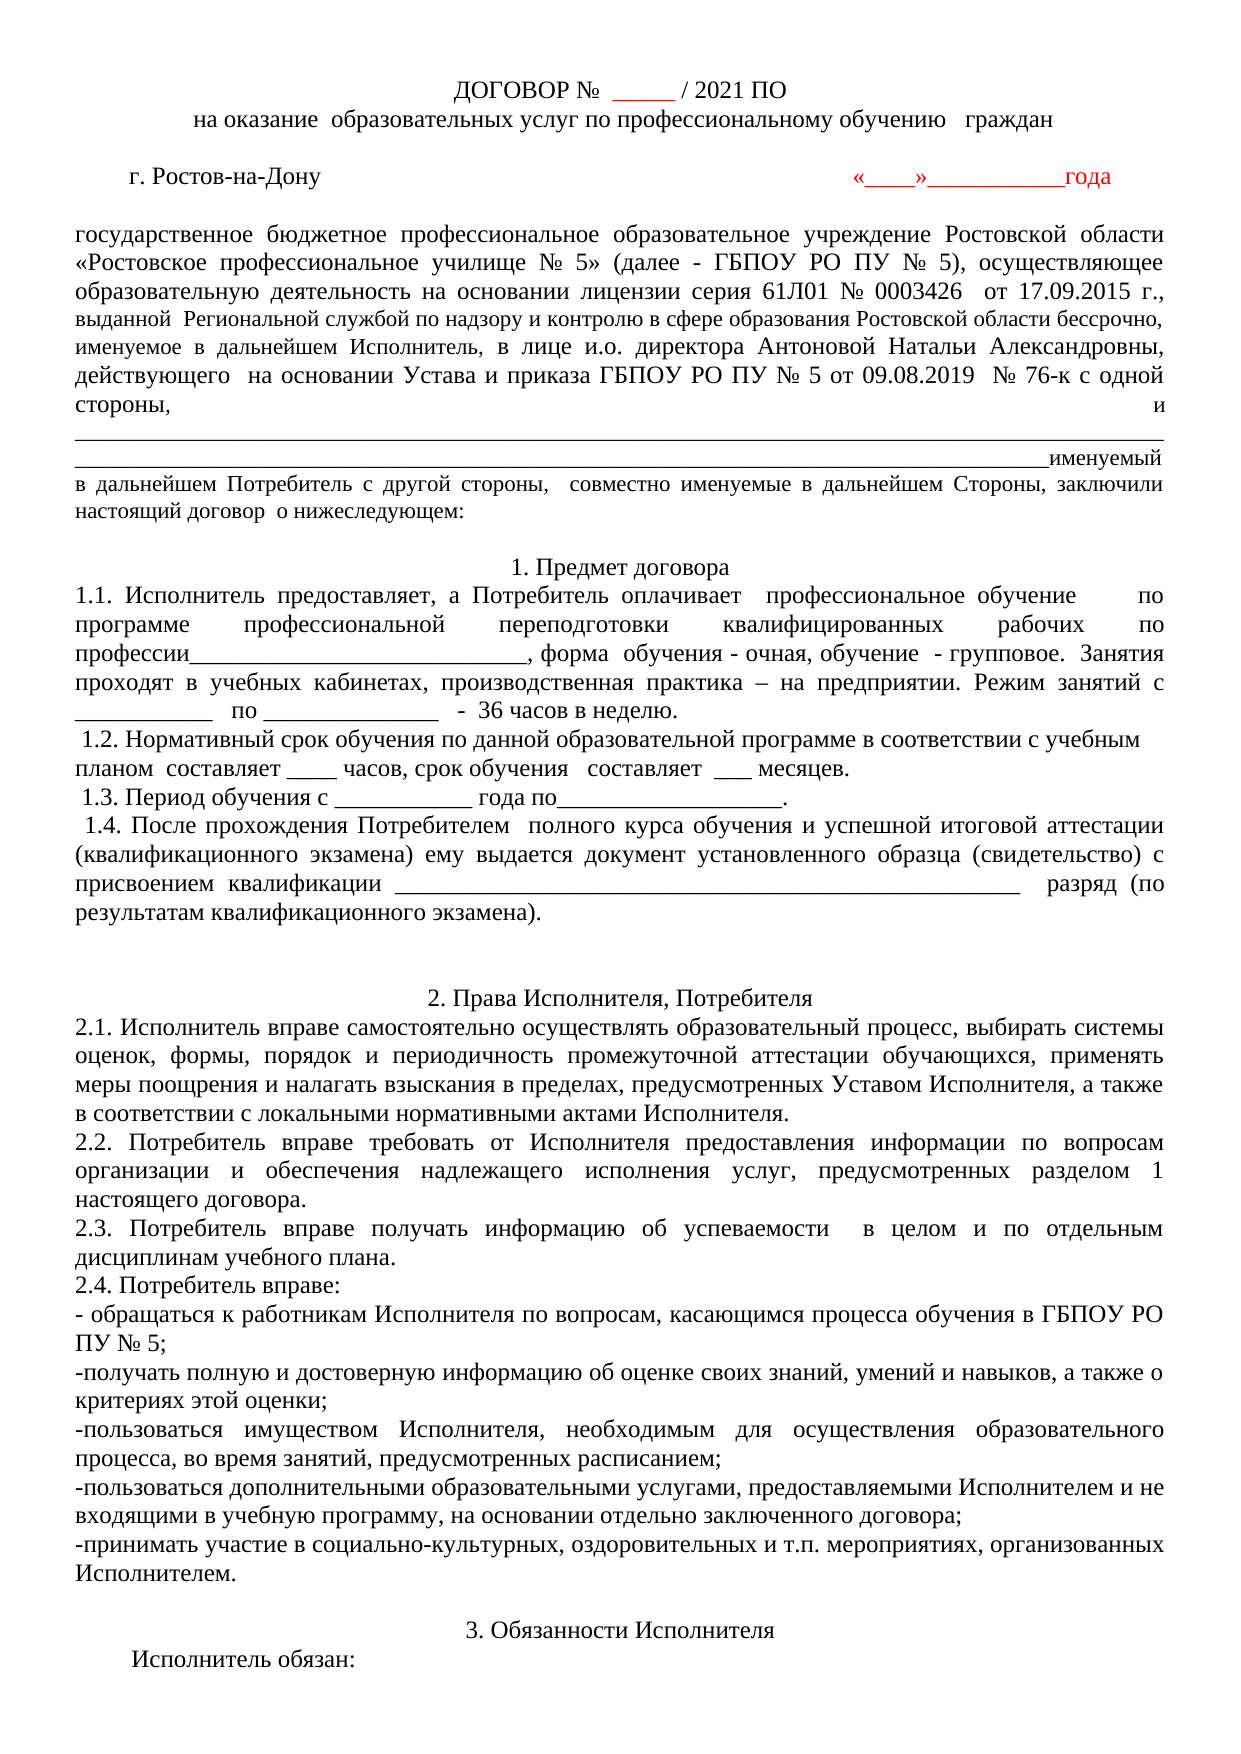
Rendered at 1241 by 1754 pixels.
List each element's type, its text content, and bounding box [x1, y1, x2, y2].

text 2.3. Потребитель вправе получать информацию об успеваемости в целом и по отдельным дисциплинам учебного плана. [75, 1213, 1165, 1271]
text -получать полную и достоверную информацию об оценке своих знаний, умений и навыков, а также о критериях этой оценки; [75, 1357, 1165, 1414]
text Исполнитель обязан: [75, 1644, 1165, 1673]
text 2.4. Потребитель вправе: [75, 1271, 1165, 1299]
text 3. Обязанности Исполнителя [75, 1616, 1165, 1644]
text 1.2. Нормативный срок обучения по данной образовательной программе в соответствии с учебным планом составляет ____ часов, срок обучения составляет ___ месяцев. [75, 724, 1165, 782]
text -пользоваться дополнительными образовательными услугами, предоставляемыми Исполнителем и не входящими в учебную программу, на основании отдельно заключенного договора; [75, 1472, 1165, 1529]
text г. Ростов-на-Дону «____»___________года [75, 161, 1165, 190]
text 1. Предмет договора [75, 552, 1165, 581]
text 1.4. После прохождения Потребителем полного курса обучения и успешной итоговой аттестации (квалификационного экзамена) ему выдается документ установленного образца (свидетельство) с присвоением квалификации __________________________________________________ разряд (по результатам квалификационного экзамена). [75, 811, 1165, 926]
text -пользоваться имуществом Исполнителя, необходимым для осуществления образовательного процесса, во время занятий, предусмотренных расписанием; [75, 1414, 1165, 1472]
text ДОГОВОР № _____ / 2021 ПО [75, 75, 1165, 104]
text 1.3. Период обучения с ___________ года по__________________. [75, 782, 1165, 811]
text государственное бюджетное профессиональное образовательное учреждение Ростовской области «Ростовское профессиональное училище № 5» (далее - ГБПОУ РО ПУ № 5), осуществляющее образовательную деятельность на основании лицензии серия 61Л01 № 0003426 от 17.09.2015 г., выданной Региональной службой по надзору и контролю в сфере образования Ростовской области бессрочно, именуемое в дальнейшем Исполнитель, в лице и.о. директора Антоновой Натальи Александровны, действующего на основании Устава и приказа ГБПОУ РО ПУ № 5 от 09.08.2019 № 76-к с одной стороны, и ____________________________________________________________________________________________________________________________________________________________________________________именуемый в дальнейшем Потребитель с другой стороны, совместно именуемые в дальнейшем Стороны, заключили настоящий договор о нижеследующем: [75, 219, 1165, 523]
text 2. Права Исполнителя, Потребителя [75, 983, 1165, 1012]
text на оказание образовательных услуг по профессиональному обучению граждан [75, 104, 1165, 132]
text 2.2. Потребитель вправе требовать от Исполнителя предоставления информации по вопросам организации и обеспечения надлежащего исполнения услуг, предусмотренных разделом 1 настоящего договора. [75, 1127, 1165, 1213]
text 1.1. Исполнитель предоставляет, а Потребитель оплачивает профессиональное обучение по программе профессиональной переподготовки квалифицированных рабочих по профессии___________________________, форма обучения - очная, обучение - групповое. Занятия проходят в учебных кабинетах, производственная практика – на предприятии. Режим занятий с ___________ по ______________ - 36 часов в неделю. [75, 581, 1165, 724]
text -принимать участие в социально-культурных, оздоровительных и т.п. мероприятиях, организованных Исполнителем. [75, 1529, 1165, 1587]
text 2.1. Исполнитель вправе самостоятельно осуществлять образовательный процесс, выбирать системы оценок, формы, порядок и периодичность промежуточной аттестации обучающихся, применять меры поощрения и налагать взыскания в пределах, предусмотренных Уставом Исполнителя, а также в соответствии с локальными нормативными актами Исполнителя. [75, 1012, 1165, 1127]
text - обращаться к работникам Исполнителя по вопросам, касающимся процесса обучения в ГБПОУ РО ПУ № 5; [75, 1299, 1165, 1357]
